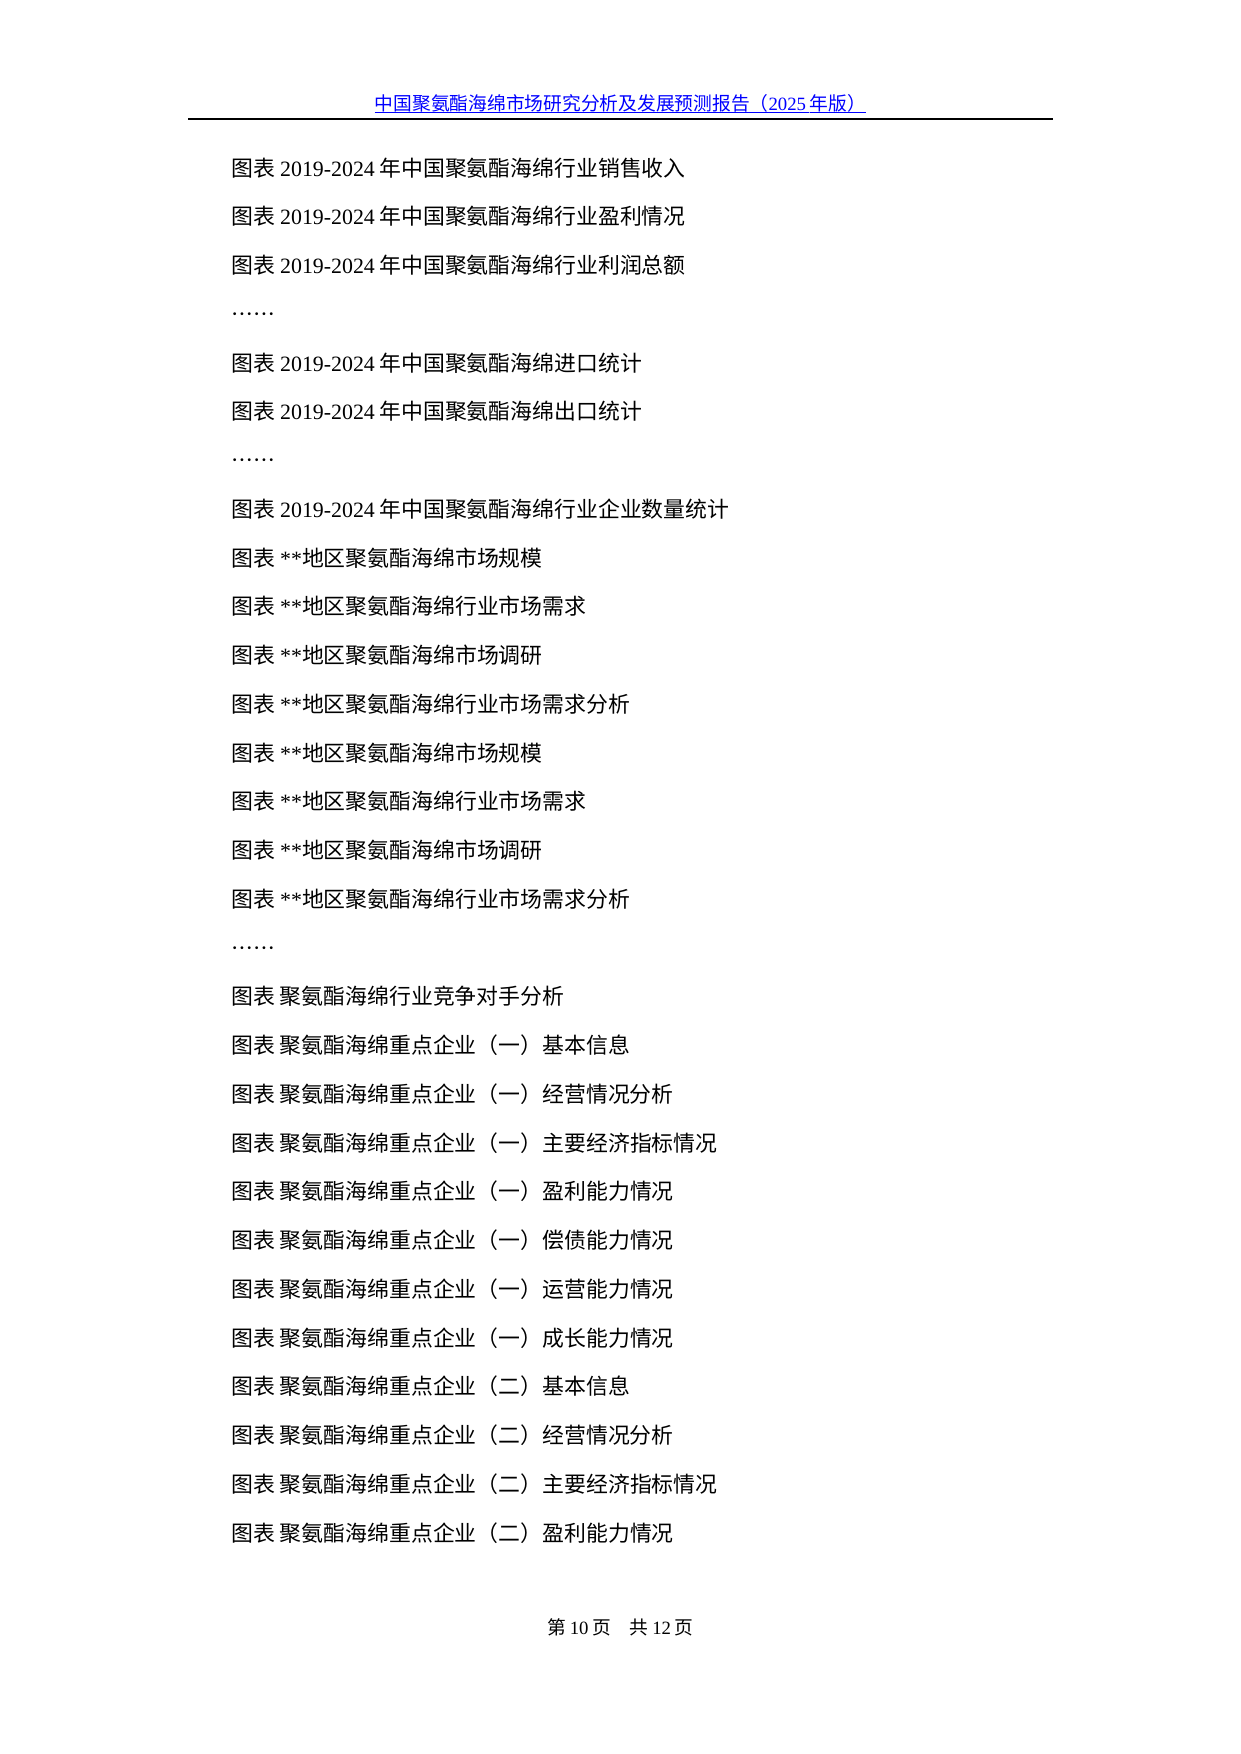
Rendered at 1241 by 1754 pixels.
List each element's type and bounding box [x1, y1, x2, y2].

text [187, 150, 1053, 1548]
